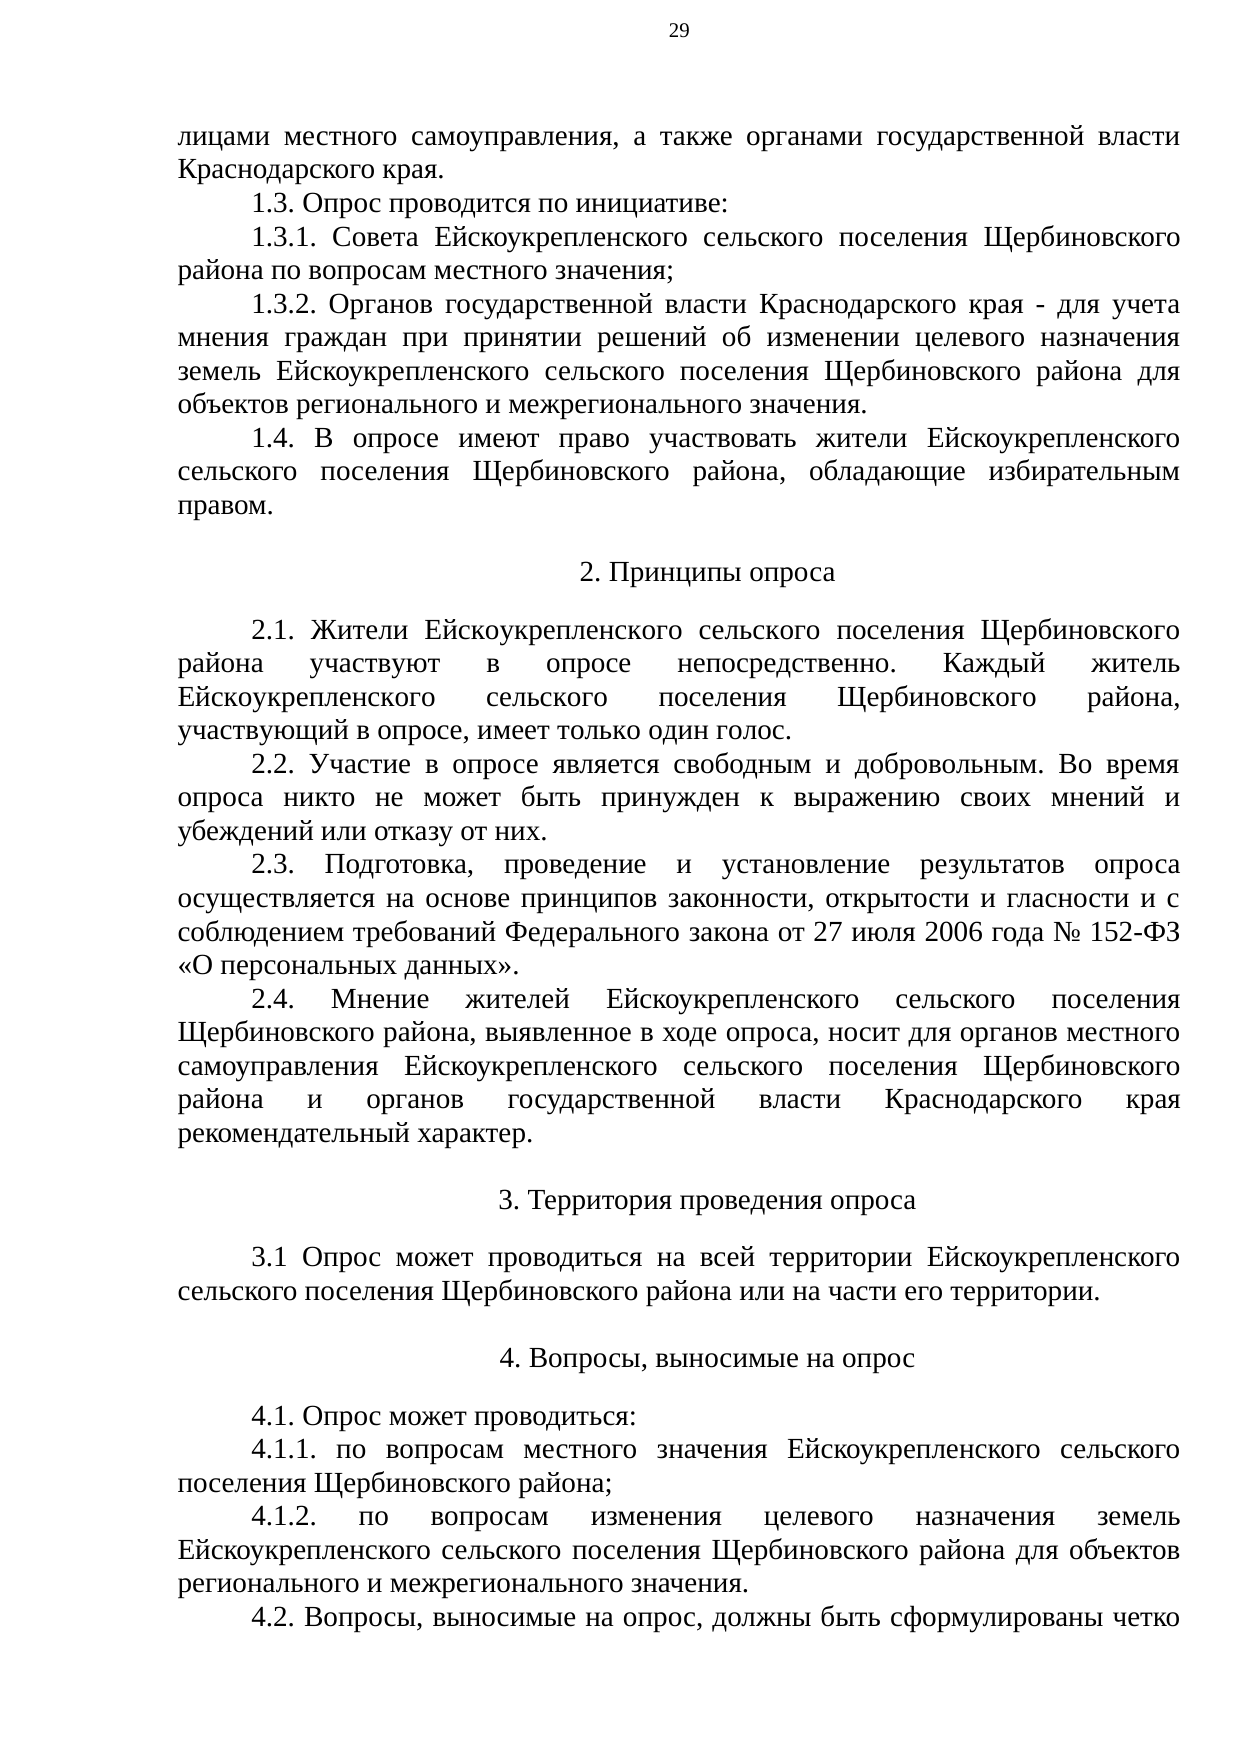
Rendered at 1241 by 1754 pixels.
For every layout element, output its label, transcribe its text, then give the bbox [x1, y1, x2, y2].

text 1.4. В опросе имеют право участвовать жители Ейскоукрепленского сельского поселения Щербиновского района, обладающие избирательным правом. [177, 420, 1181, 521]
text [177, 118, 1181, 185]
text 2.2. Участие в опросе является свободным и добровольным. Во время опроса никто не может быть принужден к выражению своих мнений и убеждений или отказу от них. [177, 746, 1181, 847]
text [177, 1599, 1181, 1633]
text 1.3. Опрос проводится по инициативе: [177, 185, 1181, 219]
text 4. Вопросы, выносимые на опрос [177, 1340, 1181, 1374]
text 3. Территория проведения опроса [177, 1182, 1181, 1216]
text 2.1. Жители Ейскоукрепленского сельского поселения Щербиновского района участвуют в опросе непосредственно. Каждый житель Ейскоукрепленского сельского поселения Щербиновского района, участвующий в опросе, имеет только один голос. [177, 612, 1181, 746]
text 2. Принципы опроса [177, 554, 1181, 588]
text 4.1.2. по вопросам изменения целевого назначения земель Ейскоукрепленского сельского поселения Щербиновского района для объектов регионального и межрегионального значения. [177, 1498, 1181, 1599]
text 1.3.1. Совета Ейскоукрепленского сельского поселения Щербиновского района по вопросам местного значения; [177, 219, 1181, 286]
text 2.3. Подготовка, проведение и установление результатов опроса осуществляется на основе принципов законности, открытости и гласности и с соблюдением требований Федерального закона от 27 июля 2006 года № 152-ФЗ «О персональных данных». [177, 847, 1181, 981]
text 3.1 Опрос может проводиться на всей территории Ейскоукрепленского сельского поселения Щербиновского района или на части его территории. [177, 1239, 1181, 1307]
text 1.3.2. Органов государственной власти Краснодарского края - для учета мнения граждан при принятии решений об изменении целевого назначения земель Ейскоукрепленского сельского поселения Щербиновского района для объектов регионального и межрегионального значения. [177, 286, 1181, 420]
text 4.1.1. по вопросам местного значения Ейскоукрепленского сельского поселения Щербиновского района; [177, 1431, 1181, 1498]
text 2.4. Мнение жителей Ейскоукрепленского сельского поселения Щербиновского района, выявленное в ходе опроса, носит для органов местного самоуправления Ейскоукрепленского сельского поселения Щербиновского района и органов государственной власти Краснодарского края рекомендательный характер. [177, 981, 1181, 1148]
text 4.1. Опрос может проводиться: [177, 1398, 1181, 1431]
